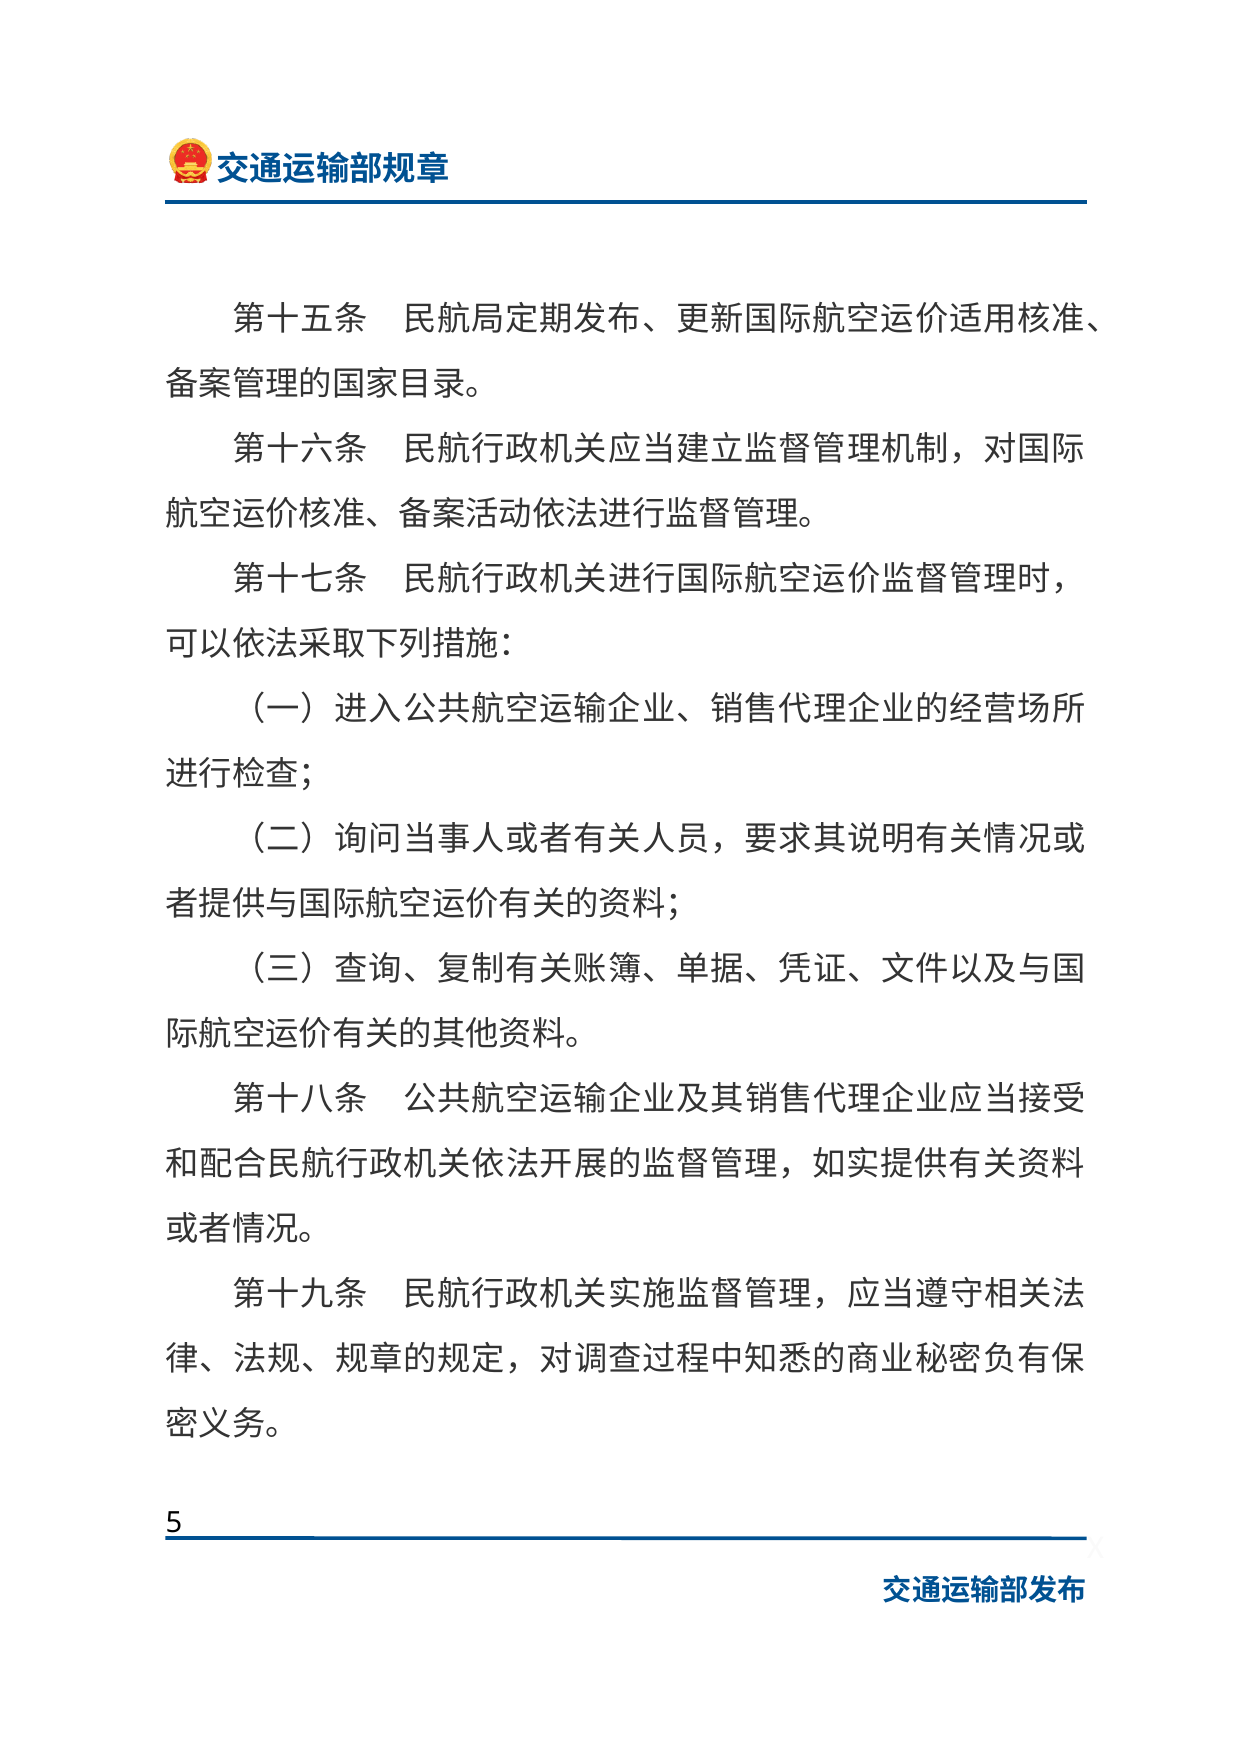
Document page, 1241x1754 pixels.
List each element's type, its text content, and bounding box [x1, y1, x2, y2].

text 第十六条 民航行政机关应当建立监督管理机制，对国际航空运价核准、备案活动依法进行监督管理。 [165, 414, 1087, 544]
text 第十七条 民航行政机关进行国际航空运价监督管理时，可以依法采取下列措施： [165, 544, 1087, 674]
text （二）询问当事人或者有关人员，要求其说明有关情况或者提供与国际航空运价有关的资料； [165, 804, 1087, 934]
text 第十八条 公共航空运输企业及其销售代理企业应当接受和配合民航行政机关依法开展的监督管理，如实提供有关资料或者情况。 [165, 1185, 1087, 1259]
text 第十九条 民航行政机关实施监督管理，应当遵守相关法律、法规、规章的规定，对调查过程中知悉的商业秘密负有保密义务。 [165, 1259, 1087, 1332]
text 第十九条 民航行政机关实施监督管理，应当遵守相关法律、法规、规章的规定，对调查过程中知悉的商业秘密负有保密义务。 [165, 1380, 1087, 1454]
text 第十八条 公共航空运输企业及其销售代理企业应当接受和配合民航行政机关依法开展的监督管理，如实提供有关资料或者情况。 [165, 1064, 1087, 1137]
text （一）进入公共航空运输企业、销售代理企业的经营场所进行检查； [165, 674, 1087, 804]
picture [165, 136, 216, 187]
text （三）查询、复制有关账簿、单据、凭证、文件以及与国际航空运价有关的其他资料。 [165, 934, 1087, 1064]
text 第十五条 民航局定期发布、更新国际航空运价适用核准、备案管理的国家目录。 [165, 284, 1087, 414]
